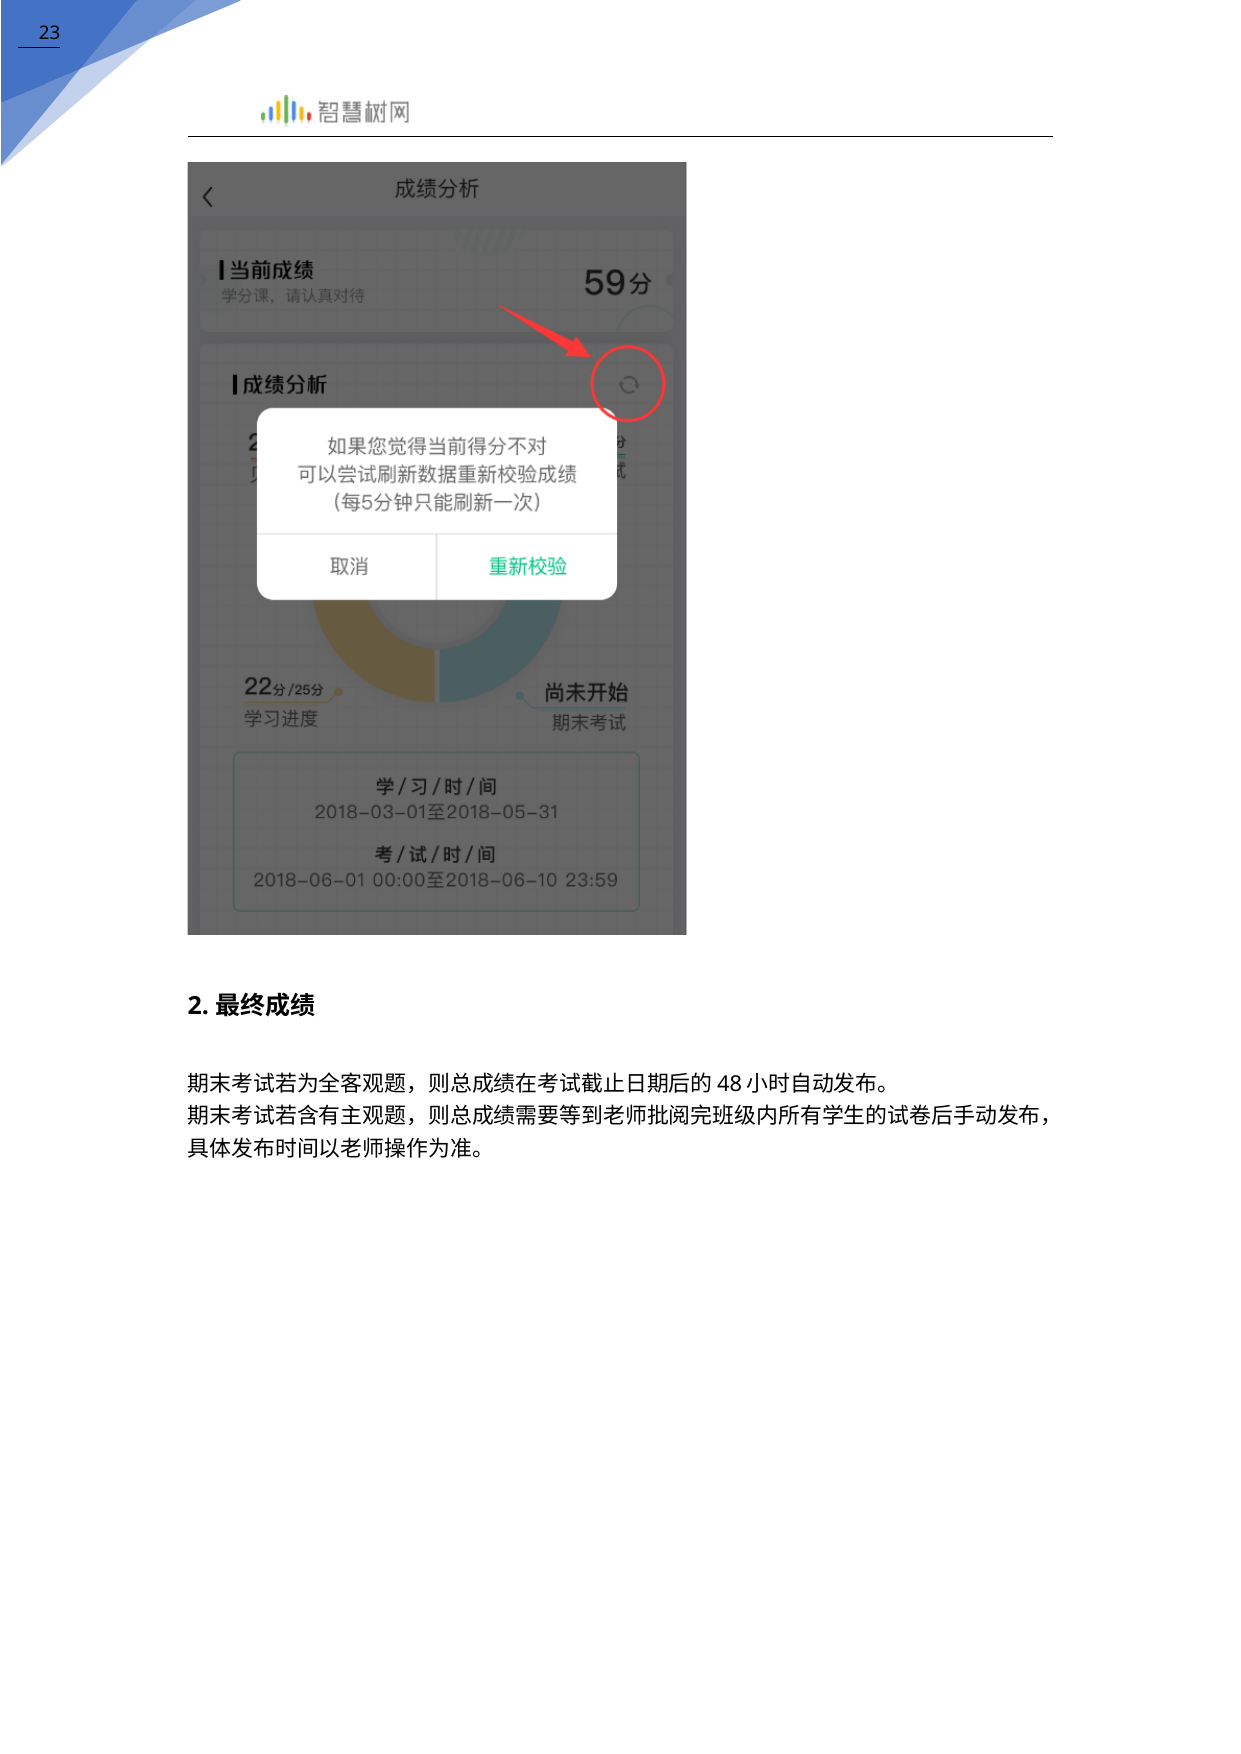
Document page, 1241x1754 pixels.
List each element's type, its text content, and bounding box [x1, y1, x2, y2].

subtitle 2. 最终成绩 [187, 971, 1053, 1036]
picture [250, 88, 417, 134]
text 期末考试若含有主观题，则总成绩需要等到老师批阅完班级内所有学生的试卷后手动发布，具体发布时间以老师操作为准。 [187, 1098, 1053, 1163]
text 期末考试若为全客观题，则总成绩在考试截止日期后的48小时自动发布。 [187, 1065, 1053, 1098]
picture [1, 0, 687, 935]
